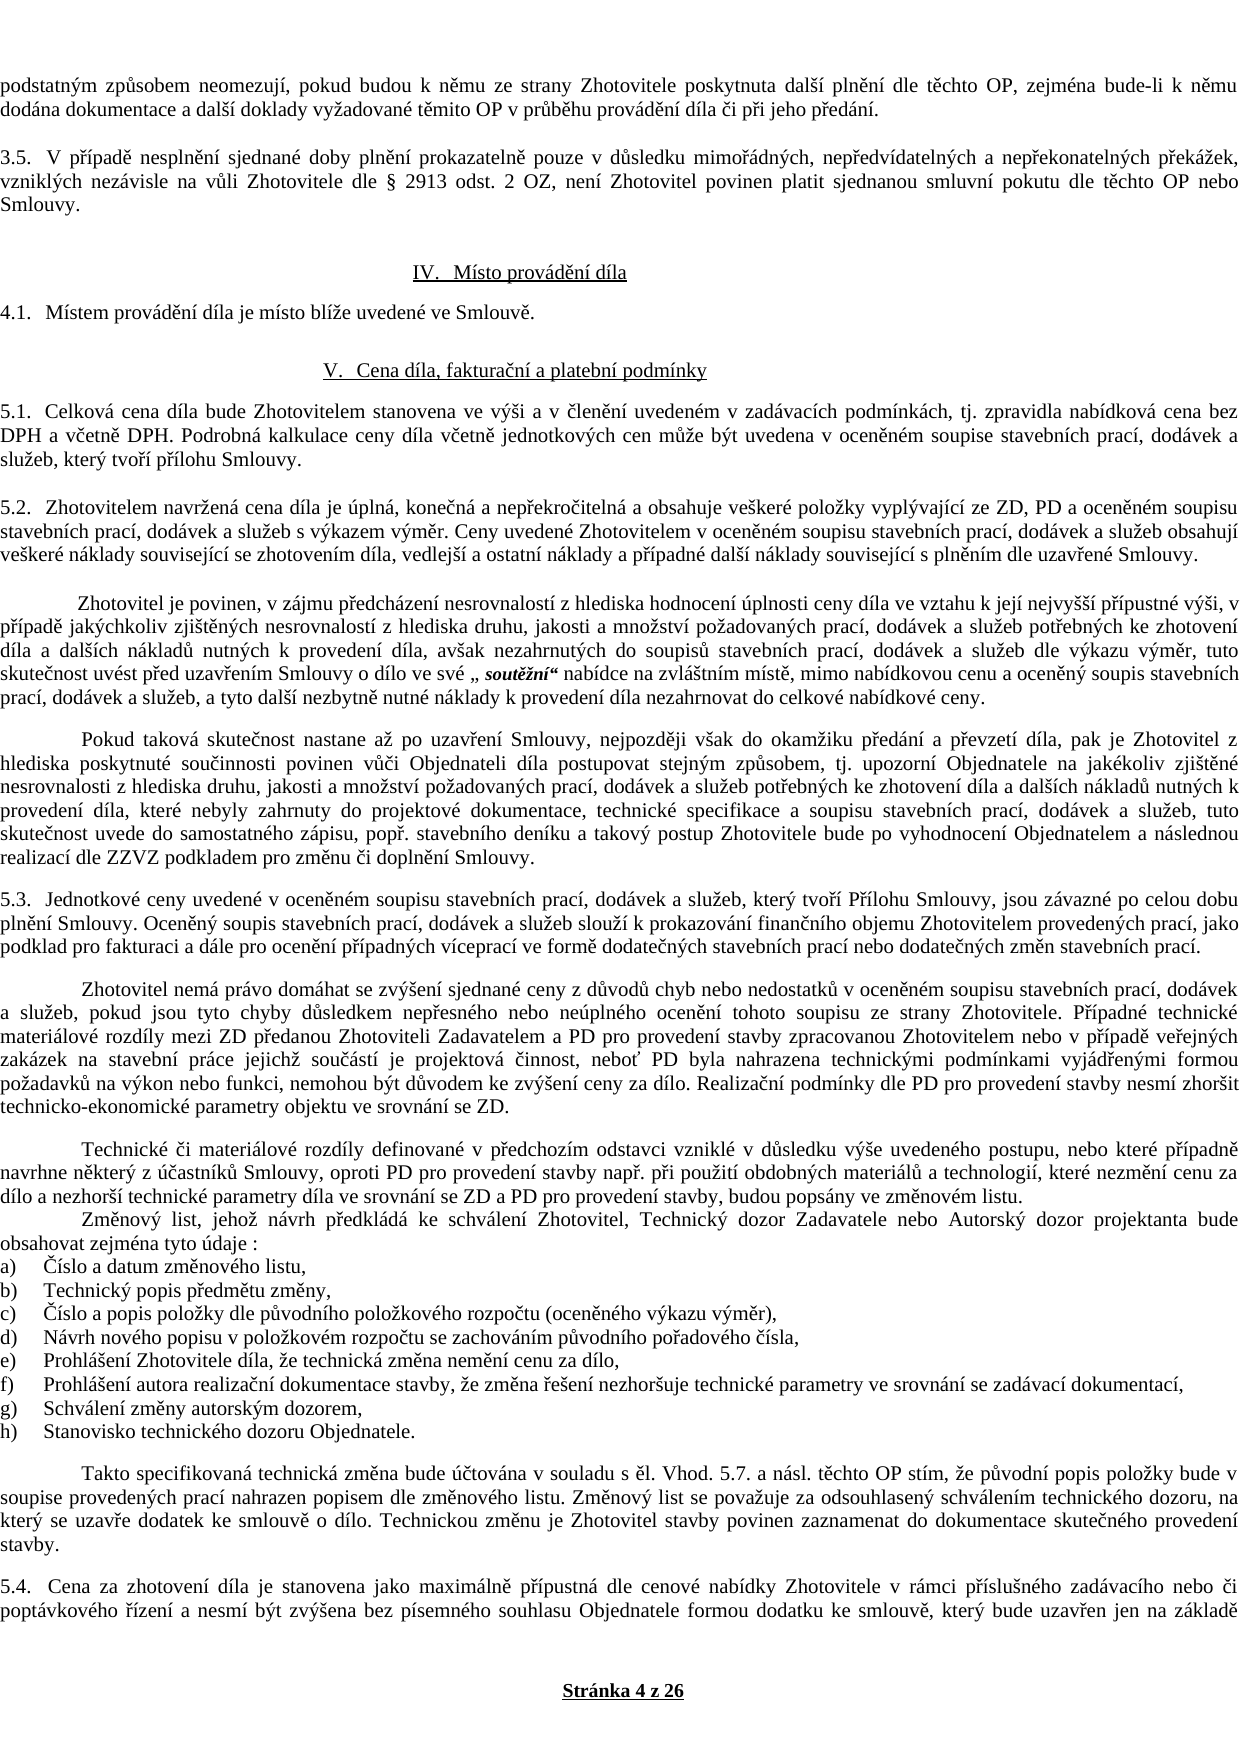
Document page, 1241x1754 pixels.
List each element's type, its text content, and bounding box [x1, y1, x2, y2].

list Stanovisko technického dozoru Objednatele. [0, 1420, 1240, 1443]
list Cena díla, fakturační a platební podmínky [323, 361, 1240, 382]
list Schválení změny autorským dozorem, [0, 1396, 1240, 1420]
list Prohlášení Zhotovitele díla, že technická změna nemění cenu za dílo, [0, 1349, 1240, 1373]
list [0, 74, 1240, 121]
list Místo provádění díla [412, 262, 1240, 283]
list Jednotkové ceny uvedené v oceněném soupisu stavebních prací, dodávek a služeb, který tvoří Přílohu Smlouvy, jsou závazné po celou dobu plnění Smlouvy. Oceněný soupis stavebních prací, dodávek a služeb slouží k prokazování finančního objemu Zhotovitelem provedených prací, jako podklad pro fakturaci a dále pro ocenění případných víceprací ve formě dodatečných stavebních prací nebo dodatečných změn stavebních prací. [0, 888, 1240, 958]
list Technický popis předmětu změny, [0, 1278, 1240, 1302]
text Technické či materiálové rozdíly definované v předchozím odstavci vzniklé v důsledku výše uvedeného postupu, nebo které případně navrhne některý z účastníků Smlouvy, oproti PD pro provedení stavby např. při použití obdobných materiálů a technologií, které nezmění cenu za dílo a nezhorší technické parametry díla ve srovnání se ZD a PD pro provedení stavby, budou popsány ve změnovém listu. [0, 1137, 1240, 1208]
list Celková cena díla bude Zhotovitelem stanovena ve výši a v členění uvedeném v zadávacích podmínkách, tj. zpravidla nabídková cena bez DPH a včetně DPH. Podrobná kalkulace ceny díla včetně jednotkových cen může být uvedena v oceněném soupise stavebních prací, dodávek a služeb, který tvoří přílohu Smlouvy. [0, 400, 1240, 471]
list Prohlášení autora realizační dokumentace stavby, že změna řešení nezhoršuje technické parametry ve srovnání se zadávací dokumentací, [0, 1373, 1240, 1396]
list Návrh nového popisu v položkovém rozpočtu se zachováním původního pořadového čísla, [0, 1326, 1240, 1349]
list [0, 1575, 1240, 1622]
text Změnový list, jehož návrh předkládá ke schválení Zhotovitel, Technický dozor Zadavatele nebo Autorský dozor projektanta bude obsahovat zejména tyto údaje : [0, 1208, 1240, 1255]
list Zhotovitelem navržená cena díla je úplná, konečná a nepřekročitelná a obsahuje veškeré položky vyplývající ze ZD, PD a oceněném soupisu stavebních prací, dodávek a služeb s výkazem výměr. Ceny uvedené Zhotovitelem v oceněném soupisu stavebních prací, dodávek a služeb obsahují veškeré náklady související se zhotovením díla, vedlejší a ostatní náklady a případné další náklady související s plněním dle uzavřené Smlouvy. [0, 496, 1240, 566]
list Číslo a popis položky dle původního položkového rozpočtu (oceněného výkazu výměr), [0, 1302, 1240, 1326]
list V případě nesplnění sjednané doby plnění prokazatelně pouze v důsledku mimořádných, nepředvídatelných a nepřekonatelných překážek, vzniklých nezávisle na vůli Zhotovitele dle § 2913 odst. 2 OZ, není Zhotovitel povinen platit sjednanou smluvní pokutu dle těchto OP nebo Smlouvy. [0, 146, 1240, 217]
list Číslo a datum změnového listu, [0, 1255, 1240, 1278]
text Takto specifikovaná technická změna bude účtována v souladu s ěl. Vhod. 5.7. a násl. těchto OP stím, že původní popis položky bude v soupise provedených prací nahrazen popisem dle změnového listu. Změnový list se považuje za odsouhlasený schválením technického dozoru, na který se uzavře dodatek ke smlouvě o dílo. Technickou změnu je Zhotovitel stavby povinen zaznamenat do dokumentace skutečného provedení stavby. [0, 1462, 1240, 1556]
list Místem provádění díla je místo blíže uvedené ve Smlouvě. [0, 302, 1240, 323]
text Zhotovitel nemá právo domáhat se zvýšení sjednané ceny z důvodů chyb nebo nedostatků v oceněném soupisu stavebních prací, dodávek a služeb, pokud jsou tyto chyby důsledkem nepřesného nebo neúplného ocenění tohoto soupisu ze strany Zhotovitele. Případné technické materiálové rozdíly mezi ZD předanou Zhotoviteli Zadavatelem a PD pro provedení stavby zpracovanou Zhotovitelem nebo v případě veřejných zakázek na stavební práce jejichž součástí je projektová činnost, neboť PD byla nahrazena technickými podmínkami vyjádřenými formou požadavků na výkon nebo funkci, nemohou být důvodem ke zvýšení ceny za dílo. Realizační podmínky dle PD pro provedení stavby nesmí zhoršit technicko-ekonomické parametry objektu ve srovnání se ZD. [0, 977, 1240, 1118]
text Pokud taková skutečnost nastane až po uzavření Smlouvy, nejpozději však do okamžiku předání a převzetí díla, pak je Zhotovitel z hlediska poskytnuté součinnosti povinen vůči Objednateli díla postupovat stejným způsobem, tj. upozorní Objednatele na jakékoliv zjištěné nesrovnalosti z hlediska druhu, jakosti a množství požadovaných prací, dodávek a služeb potřebných ke zhotovení díla a dalších nákladů nutných k provedení díla, které nebyly zahrnuty do projektové dokumentace, technické specifikace a soupisu stavebních prací, dodávek a služeb, tuto skutečnost uvede do samostatného zápisu, popř. stavebního deníku a takový postup Zhotovitele bude po vyhodnocení Objednatelem a následnou realizací dle ZZVZ podkladem pro změnu či doplnění Smlouvy. [0, 728, 1240, 869]
text Zhotovitel je povinen, v zájmu předcházení nesrovnalostí z hlediska hodnocení úplnosti ceny díla ve vztahu k její nejvyšší přípustné výši, v případě jakýchkoliv zjištěných nesrovnalostí z hlediska druhu, jakosti a množství požadovaných prací, dodávek a služeb potřebných ke zhotovení díla a dalších nákladů nutných k provedení díla, avšak nezahrnutých do soupisů stavebních prací, dodávek a služeb dle výkazu výměr, tuto skutečnost uvést před uzavřením Smlouvy o dílo ve své „ soutěžní“ nabídce na zvláštním místě, mimo nabídkovou cenu a oceněný soupis stavebních prací, dodávek a služeb, a tyto další nezbytně nutné náklady k provedení díla nezahrnovat do celkové nabídkové ceny. [0, 591, 1240, 709]
